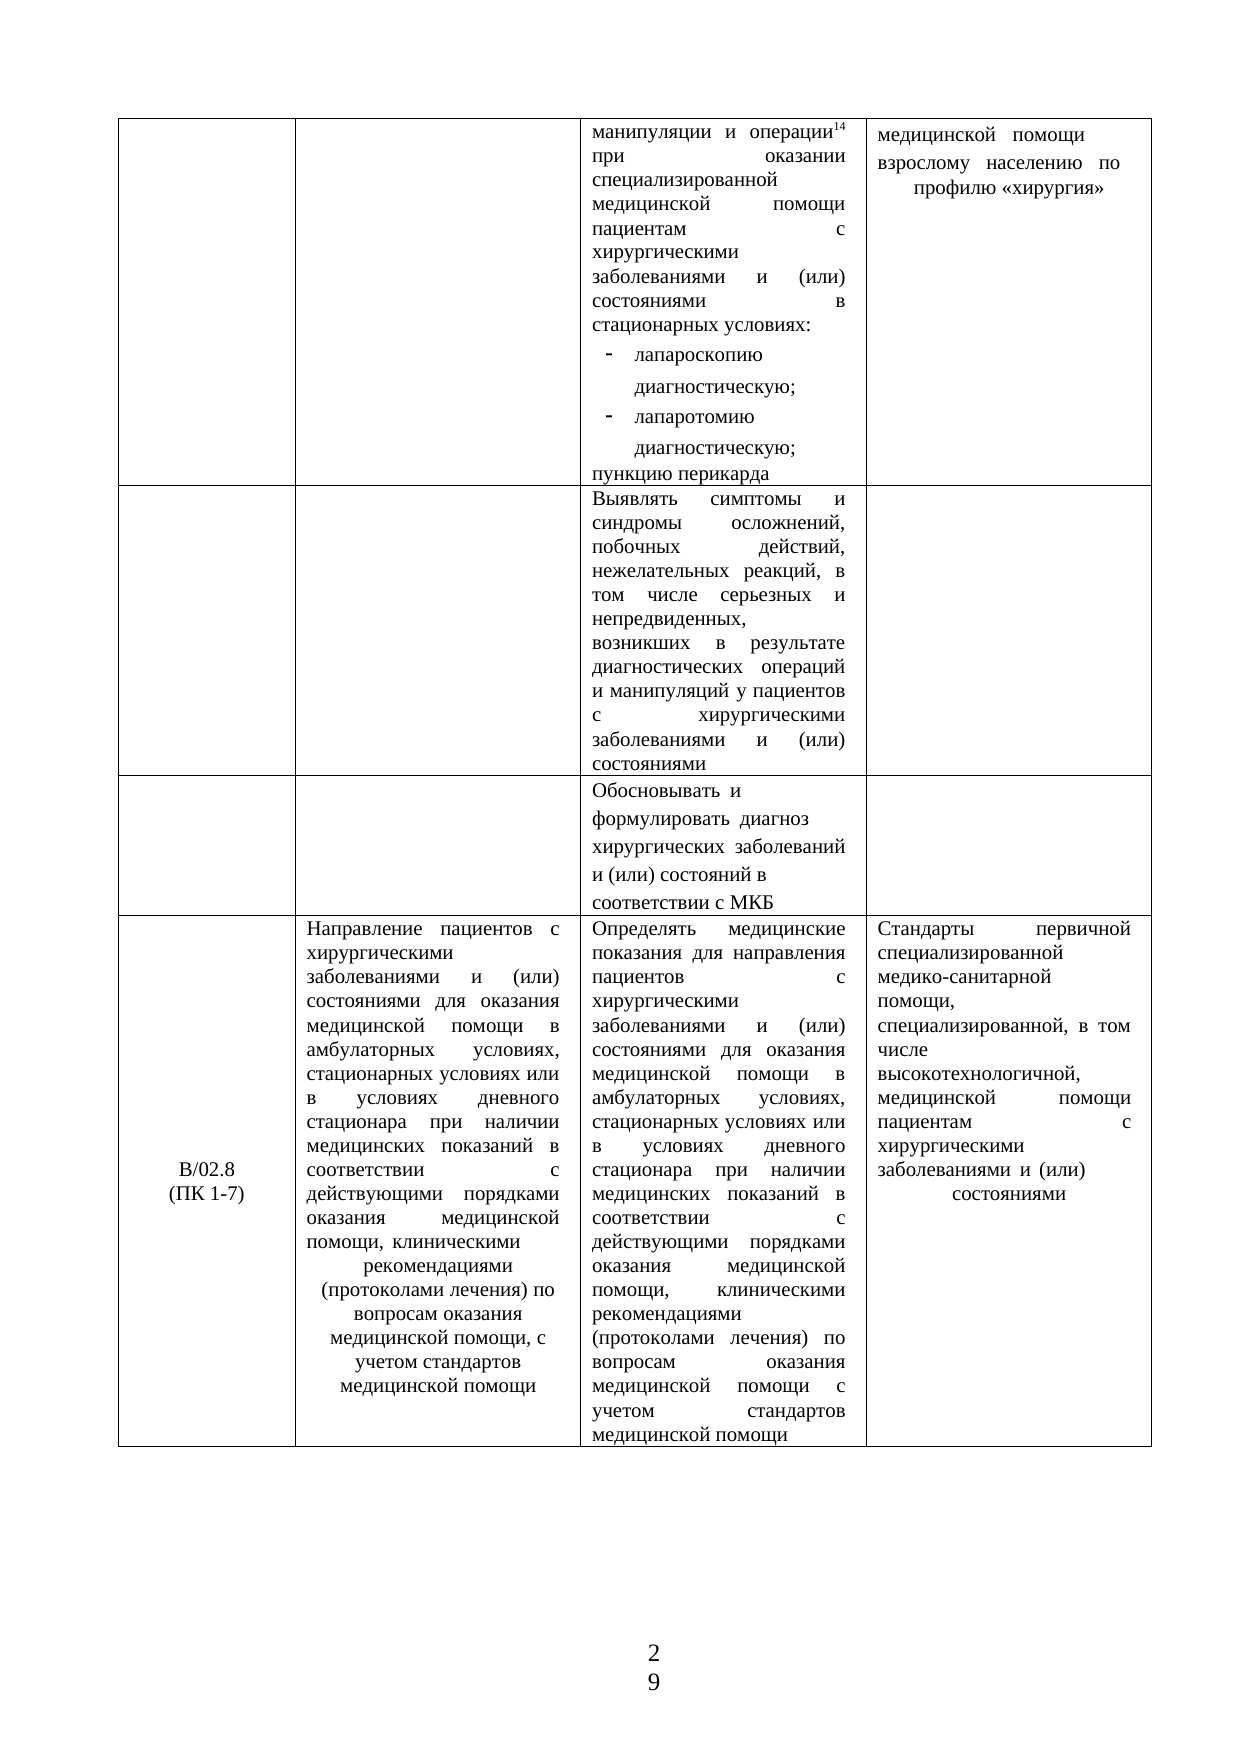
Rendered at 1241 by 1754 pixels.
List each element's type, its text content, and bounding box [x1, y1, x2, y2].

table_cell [581, 119, 866, 485]
table_cell [296, 776, 580, 915]
table_cell [296, 486, 580, 774]
table_cell В/02.8 (ПК 1-7) [119, 916, 295, 1446]
table_cell [296, 119, 580, 485]
table_cell [119, 119, 295, 485]
table_cell Стандарты первичной специализированной медико-санитарной помощи, специализированной, в том числе высокотехнологичной, медицинской помощи пациентам с хирургическими заболеваниями и (или) состояниями [867, 916, 1151, 1446]
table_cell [867, 119, 1151, 485]
table_cell [867, 776, 1151, 915]
table_cell [119, 776, 295, 915]
table_cell [867, 486, 1151, 774]
table_cell Выявлять симптомы и синдромы осложнений, побочных действий, нежелательных реакций, в том числе серьезных и непредвиденных, возникших в результате диагностических операций и манипуляций у пациентов с хирургическими заболеваниями и (или) состояниями [581, 486, 866, 774]
table_cell [119, 486, 295, 774]
table_cell Обосновывать и формулировать диагноз хирургических заболеваний и (или) состояний в соответствии с МКБ [581, 776, 866, 915]
table_cell Определять медицинские показания для направления пациентов с хирургическими заболеваниями и (или) состояниями для оказания медицинской помощи в амбулаторных условиях, стационарных условиях или в условиях дневного стационара при наличии медицинских показаний в соответствии с действующими порядками оказания медицинской помощи, клиническими рекомендациями (протоколами лечения) по вопросам оказания медицинской помощи с учетом стандартов медицинской помощи [581, 916, 866, 1446]
table_cell Направление пациентов с хирургическими заболеваниями и (или) состояниями для оказания медицинской помощи в амбулаторных условиях, стационарных условиях или в условиях дневного стационара при наличии медицинских показаний в соответствии с действующими порядками оказания медицинской помощи, клиническими рекомендациями (протоколами лечения) по вопросам оказания медицинской помощи, с учетом стандартов медицинской помощи [296, 916, 580, 1446]
